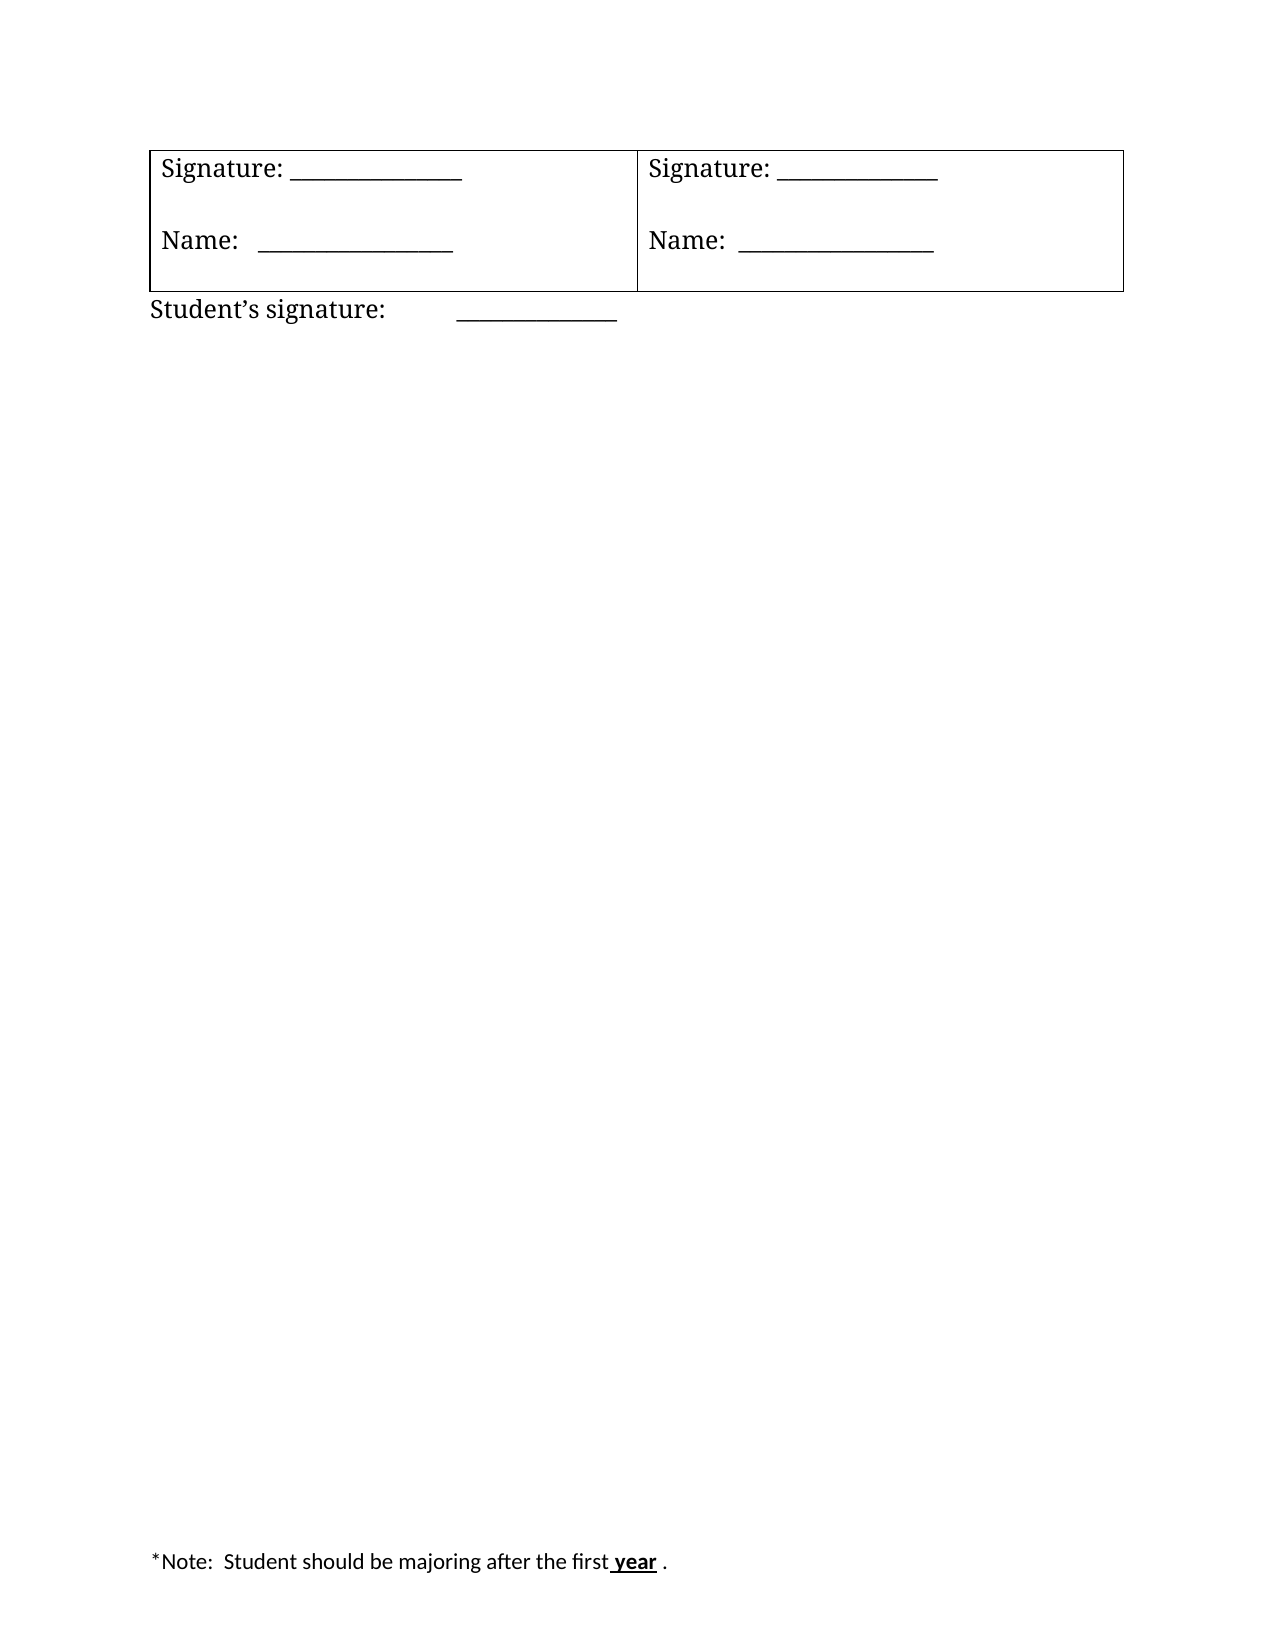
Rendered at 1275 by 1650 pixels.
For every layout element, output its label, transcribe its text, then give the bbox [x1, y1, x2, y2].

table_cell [151, 151, 637, 291]
text Student’s signature: ______________ [150, 292, 1125, 326]
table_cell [638, 151, 1123, 291]
